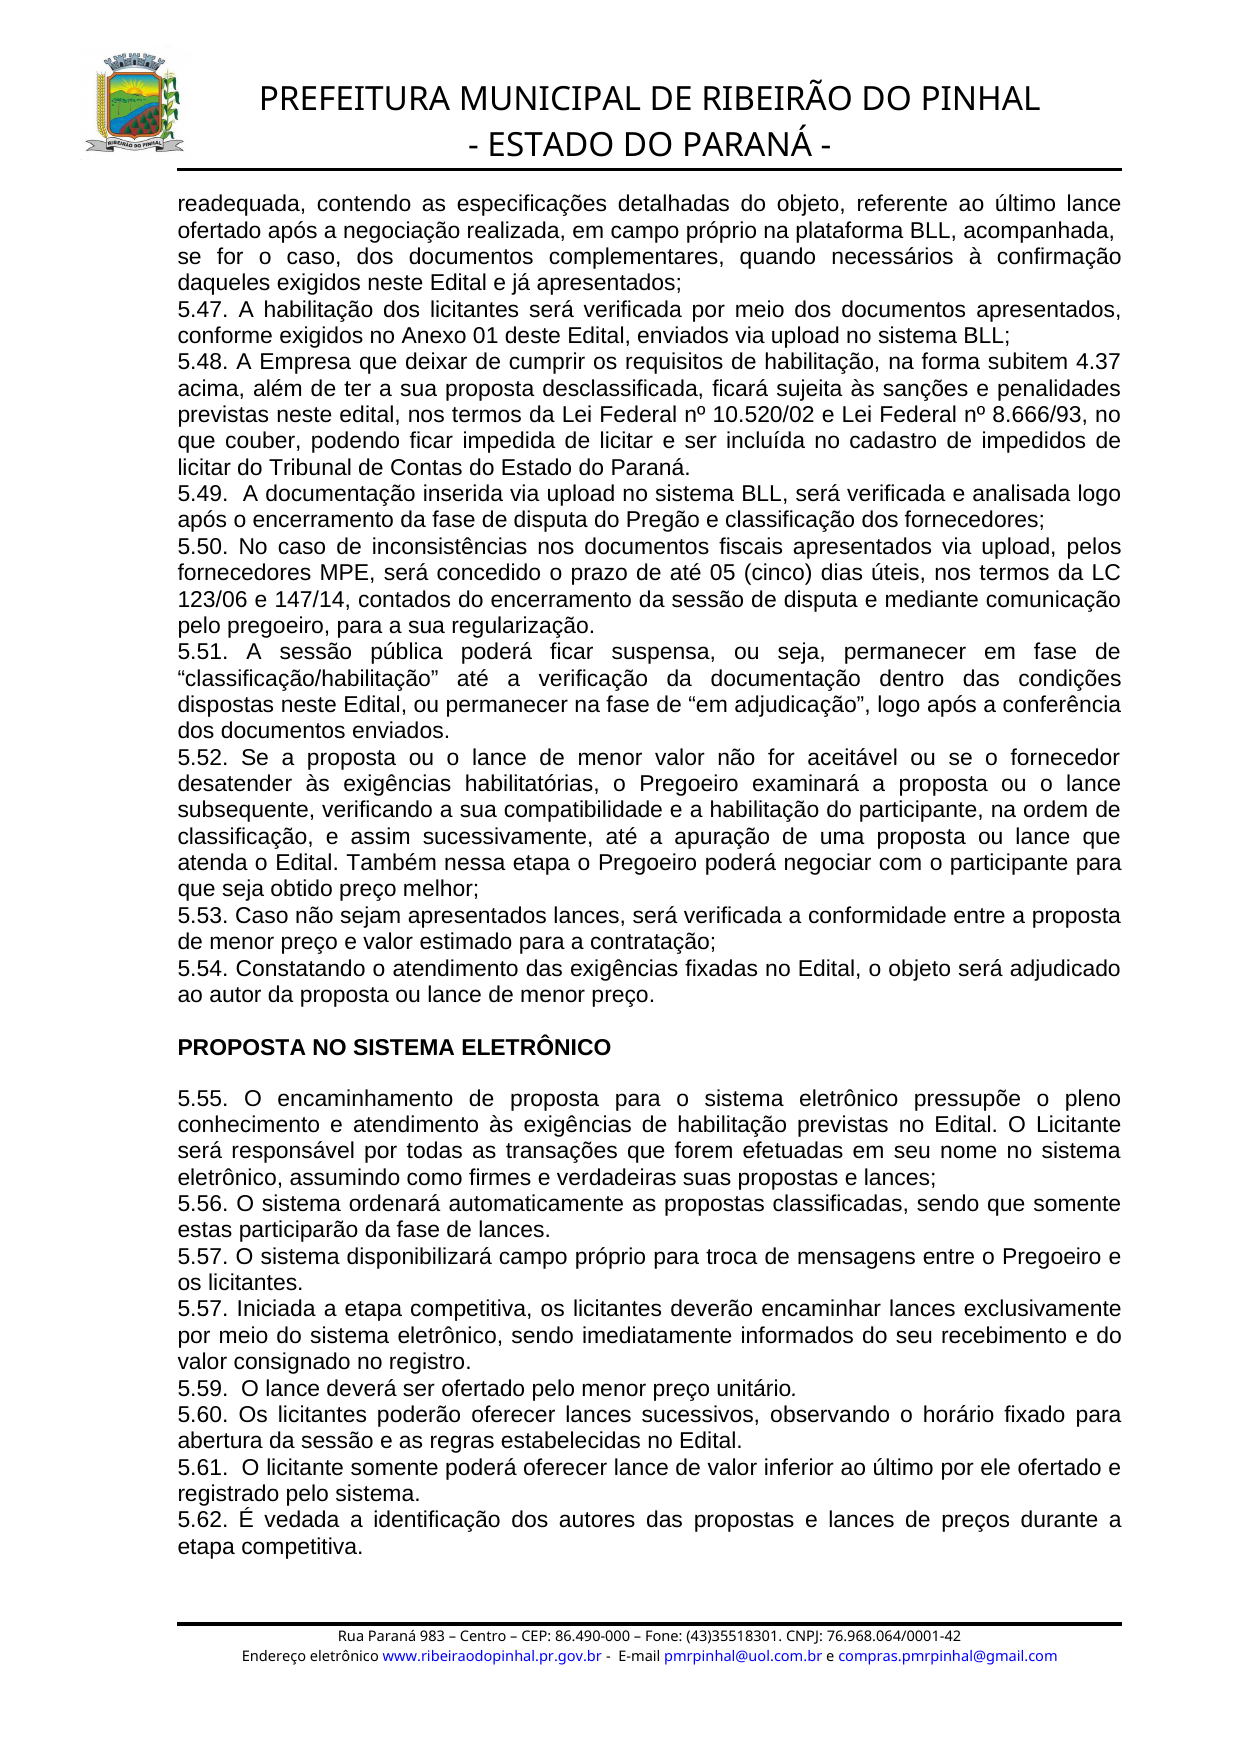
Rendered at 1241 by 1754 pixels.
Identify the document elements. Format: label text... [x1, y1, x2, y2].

text 5.62. É vedada a identificação dos autores das propostas e lances de preços durante a etapa competitiva. [177, 1506, 1122, 1559]
text 5.53. Caso não sejam apresentados lances, será verificada a conformidade entre a proposta de menor preço e valor estimado para a contratação; [177, 902, 1122, 954]
text 5.47. A habilitação dos licitantes será verificada por meio dos documentos apresentados, conforme exigidos no Anexo 01 deste Edital, enviados via upload no sistema BLL; [177, 296, 1122, 348]
text 5.60. Os licitantes poderão oferecer lances sucessivos, observando o horário fixado para abertura da sessão e as regras estabelecidas no Edital. [177, 1401, 1122, 1453]
text 5.48. A Empresa que deixar de cumprir os requisitos de habilitação, na forma subitem 4.37 acima, além de ter a sua proposta desclassificada, ficará sujeita às sanções e penalidades previstas neste edital, nos termos da Lei Federal nº 10.520/02 e Lei Federal nº 8.666/93, no que couber, podendo ficar impedida de licitar e ser incluída no cadastro de impedidos de licitar do Tribunal de Contas do Estado do Paraná. [177, 348, 1122, 480]
text se for o caso, dos documentos complementares, quando necessários à confirmação daqueles exigidos neste Edital e já apresentados; [177, 243, 1122, 296]
text PROPOSTA NO SISTEMA ELETRÔNICO [177, 1033, 1122, 1060]
text 5.54. Constatando o atendimento das exigências fixadas no Edital, o objeto será adjudicado ao autor da proposta ou lance de menor preço. [177, 954, 1122, 1007]
text 5.57. Iniciada a etapa competitiva, os licitantes deverão encaminhar lances exclusivamente por meio do sistema eletrônico, sendo imediatamente informados do seu recebimento e do valor consignado no registro. [177, 1295, 1122, 1374]
text 5.55. O encaminhamento de proposta para o sistema eletrônico pressupõe o pleno conhecimento e atendimento às exigências de habilitação previstas no Edital. O Licitante será responsável por todas as transações que forem efetuadas em seu nome no sistema eletrônico, assumindo como firmes e verdadeiras suas propostas e lances; [177, 1084, 1122, 1190]
text 5.57. O sistema disponibilizará campo próprio para troca de mensagens entre o Pregoeiro e os licitantes. [177, 1243, 1122, 1295]
text 5.51. A sessão pública poderá ficar suspensa, ou seja, permanecer em fase de “classificação/habilitação” até a verificação da documentação dentro das condições dispostas neste Edital, ou permanecer na fase de “em adjudicação”, logo após a conferência dos documentos enviados. [177, 638, 1122, 744]
text 5.49. A documentação inserida via upload no sistema BLL, será verificada e analisada logo após o encerramento da fase de disputa do Pregão e classificação dos fornecedores; [177, 480, 1122, 533]
picture [79, 45, 192, 160]
text 5.59. O lance deverá ser ofertado pelo menor preço unitário. [177, 1374, 1122, 1401]
text 5.50. No caso de inconsistências nos documentos fiscais apresentados via upload, pelos fornecedores MPE, será concedido o prazo de até 05 (cinco) dias úteis, nos termos da LC 123/06 e 147/14, contados do encerramento da sessão de disputa e mediante comunicação pelo pregoeiro, para a sua regularização. [177, 533, 1122, 638]
text 5.56. O sistema ordenará automaticamente as propostas classificadas, sendo que somente estas participarão da fase de lances. [177, 1190, 1122, 1243]
text 5.52. Se a proposta ou o lance de menor valor não for aceitável ou se o fornecedor desatender às exigências habilitatórias, o Pregoeiro examinará a proposta ou o lance subsequente, verificando a sua compatibilidade e a habilitação do participante, na ordem de classificação, e assim sucessivamente, até a apuração de uma proposta ou lance que atenda o Edital. Também nessa etapa o Pregoeiro poderá negociar com o participante para que seja obtido preço melhor; [177, 744, 1122, 902]
text 5.61. O licitante somente poderá oferecer lance de valor inferior ao último por ele ofertado e registrado pelo sistema. [177, 1453, 1122, 1506]
